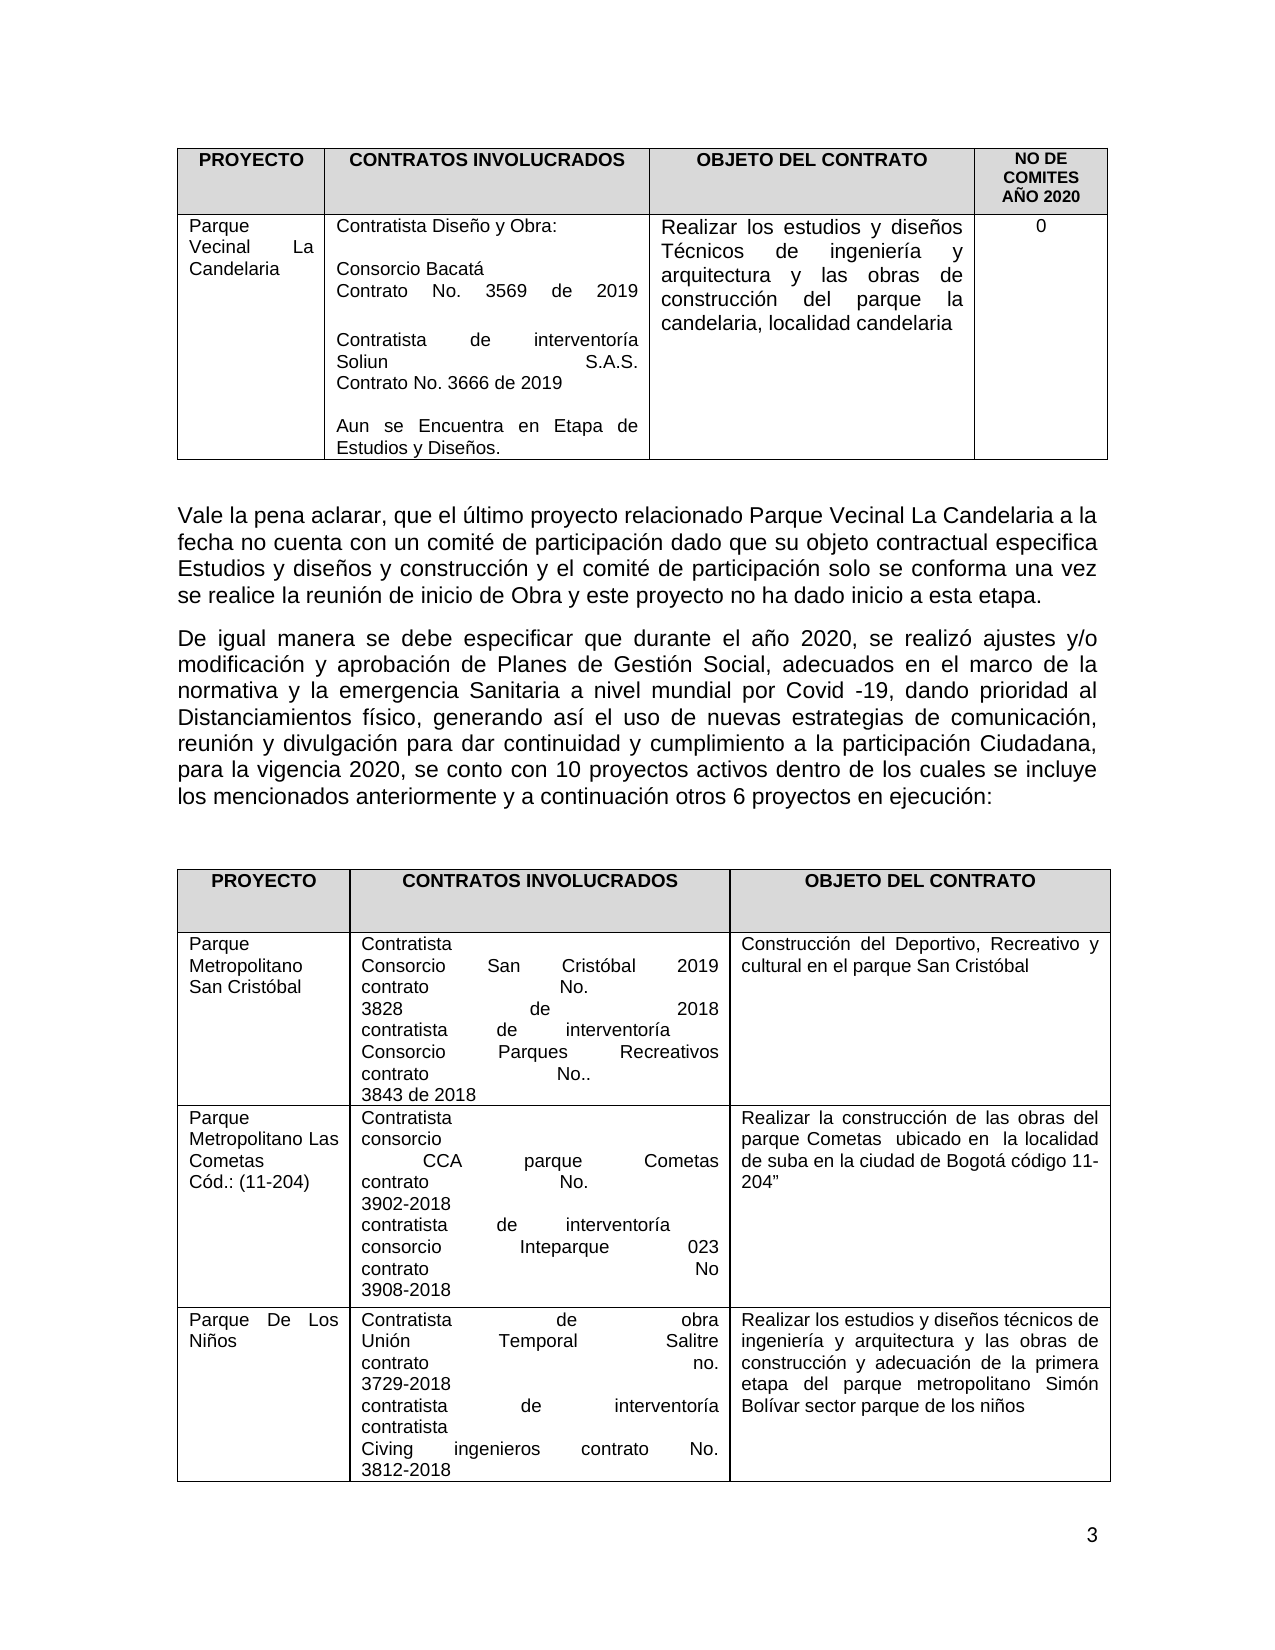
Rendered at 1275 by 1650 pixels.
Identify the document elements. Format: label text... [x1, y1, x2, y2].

table_cell Contratista consorcio CCA parque Cometas contrato No. 3902-2018 contratista de interventoría consorcio Inteparque 023 contrato No 3908-2018 [351, 1106, 729, 1307]
table_cell Contratista de obra Unión Temporal Salitre contrato no. 3729-2018 contratista de interventoría contratista Civing ingenieros contrato No. 3812-2018 [351, 1308, 729, 1481]
table_cell Realizar los estudios y diseños técnicos de ingeniería y arquitectura y las obras de construcción y adecuación de la primera etapa del parque metropolitano Simón Bolívar sector parque de los niños [731, 1308, 1110, 1481]
table_header CONTRATOS INVOLUCRADOS [325, 149, 649, 214]
table_header OBJETO DEL CONTRATO [731, 870, 1110, 932]
table_cell Realizar los estudios y diseños Técnicos de ingeniería y arquitectura y las obras de construcción del parque la candelaria, localidad candelaria [650, 215, 974, 458]
table_header PROYECTO [178, 870, 349, 932]
table_cell Contratista Consorcio San Cristóbal 2019 contrato No. 3828 de 2018 contratista de interventoría Consorcio Parques Recreativos contrato No.. 3843 de 2018 [351, 933, 729, 1105]
table_header PROYECTO [178, 149, 324, 214]
text De igual manera se debe especificar que durante el año 2020, se realizó ajustes y/o modificación y aprobación de Planes de Gestión Social, adecuados en el marco de la normativa y la emergencia Sanitaria a nivel mundial por Covid -19, dando prioridad al Distanciamientos físico, generando así el uso de nuevas estrategias de comunicación, reunión y divulgación para dar continuidad y cumplimiento a la participación Ciudadana, para la vigencia 2020, se conto con 10 proyectos activos dentro de los cuales se incluye los mencionados anteriormente y a continuación otros 6 proyectos en ejecución: [177, 624, 1098, 809]
table_header OBJETO DEL CONTRATO [650, 149, 974, 214]
table_header CONTRATOS INVOLUCRADOS [351, 870, 729, 932]
text Vale la pena aclarar, que el último proyecto relacionado Parque Vecinal La Candelaria a la fecha no cuenta con un comité de participación dado que su objeto contractual especifica Estudios y diseños y construcción y el comité de participación solo se conforma una vez se realice la reunión de inicio de Obra y este proyecto no ha dado inicio a esta etapa. [177, 502, 1098, 608]
table_cell Parque De Los Niños [178, 1308, 349, 1481]
table_cell Parque Metropolitano Las Cometas Cód.: (11-204) [178, 1106, 349, 1307]
table_header NO DE COMITES AÑO 2020 [975, 149, 1107, 214]
table_cell Realizar la construcción de las obras del parque Cometas ubicado en la localidad de suba en la ciudad de Bogotá código 11-204” [731, 1106, 1110, 1307]
table_cell Construcción del Deportivo, Recreativo y cultural en el parque San Cristóbal [731, 933, 1110, 1105]
table_cell Parque Metropolitano San Cristóbal [178, 933, 349, 1105]
table_cell Contratista Diseño y Obra: Consorcio Bacatá Contrato No. 3569 de 2019 Contratista de interventoría Soliun S.A.S. Contrato No. 3666 de 2019 Aun se Encuentra en Etapa de Estudios y Diseños. [325, 215, 649, 458]
table_cell 0 [975, 215, 1107, 458]
table_cell Parque Vecinal La Candelaria [178, 215, 324, 458]
